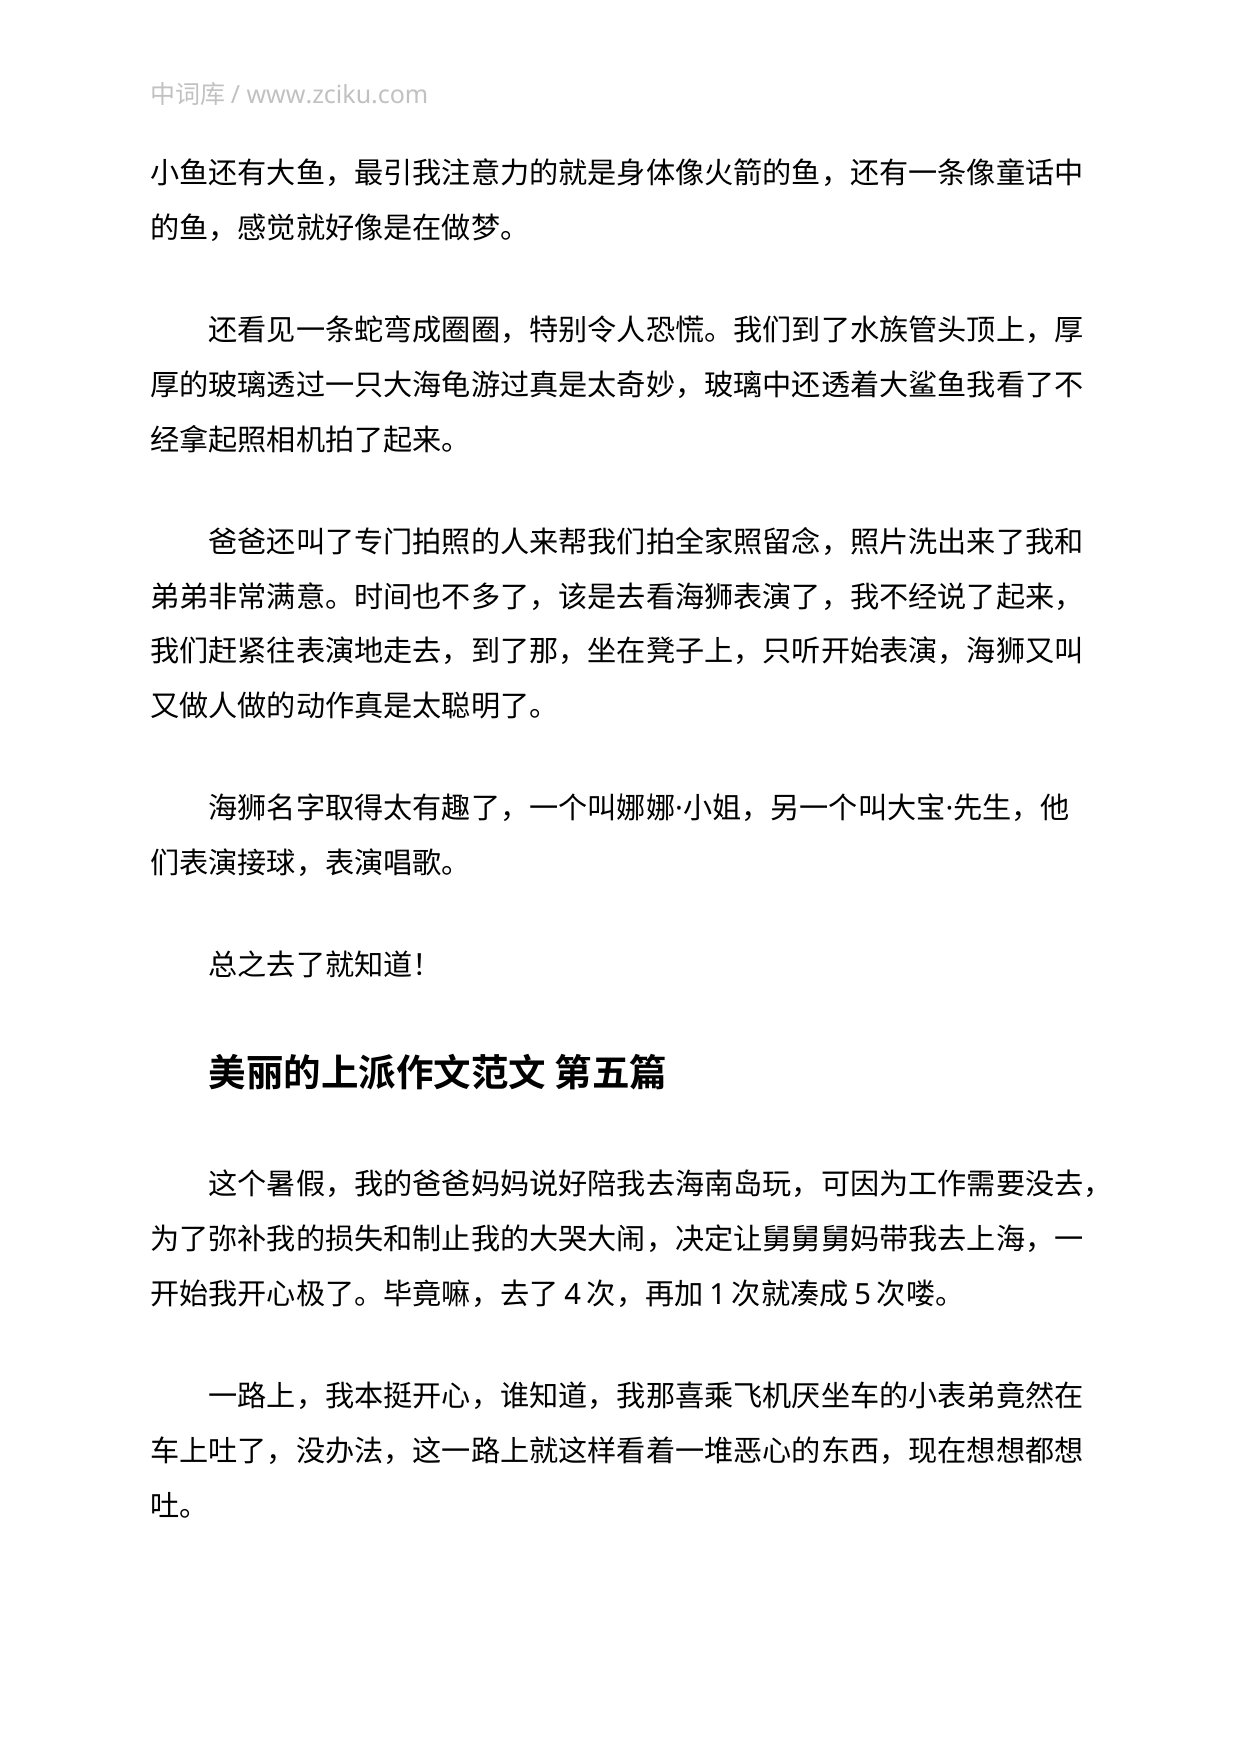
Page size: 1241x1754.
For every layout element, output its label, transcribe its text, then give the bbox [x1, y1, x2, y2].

text 还看见一条蛇弯成圈圈，特别令人恐慌。我们到了水族管头顶上，厚厚的玻璃透过一只大海龟游过真是太奇妙，玻璃中还透着大鲨鱼我看了不经拿起照相机拍了起来。 [150, 307, 1090, 459]
text 这个暑假，我的爸爸妈妈说好陪我去海南岛玩，可因为工作需要没去，为了弥补我的损失和制止我的大哭大闹，决定让舅舅舅妈带我去上海，一开始我开心极了。毕竟嘛，去了4次，再加1次就凑成5次喽。 [150, 1161, 1090, 1313]
text 海狮名字取得太有趣了，一个叫娜娜·小姐，另一个叫大宝·先生，他们表演接球，表演唱歌。 [150, 785, 1090, 882]
text 总之去了就知道！ [150, 941, 1090, 984]
text 美丽的上派作文范文 第五篇 [150, 1043, 1090, 1097]
text 一路上，我本挺开心，谁知道，我那喜乘飞机厌坐车的小表弟竟然在车上吐了，没办法，这一路上就这样看着一堆恶心的东西，现在想想都想吐。 [150, 1372, 1090, 1524]
text 爸爸还叫了专门拍照的人来帮我们拍全家照留念，照片洗出来了我和弟弟非常满意。时间也不多了，该是去看海狮表演了，我不经说了起来，我们赶紧往表演地走去，到了那，坐在凳子上，只听开始表演，海狮又叫又做人做的动作真是太聪明了。 [150, 518, 1090, 725]
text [150, 150, 1090, 247]
